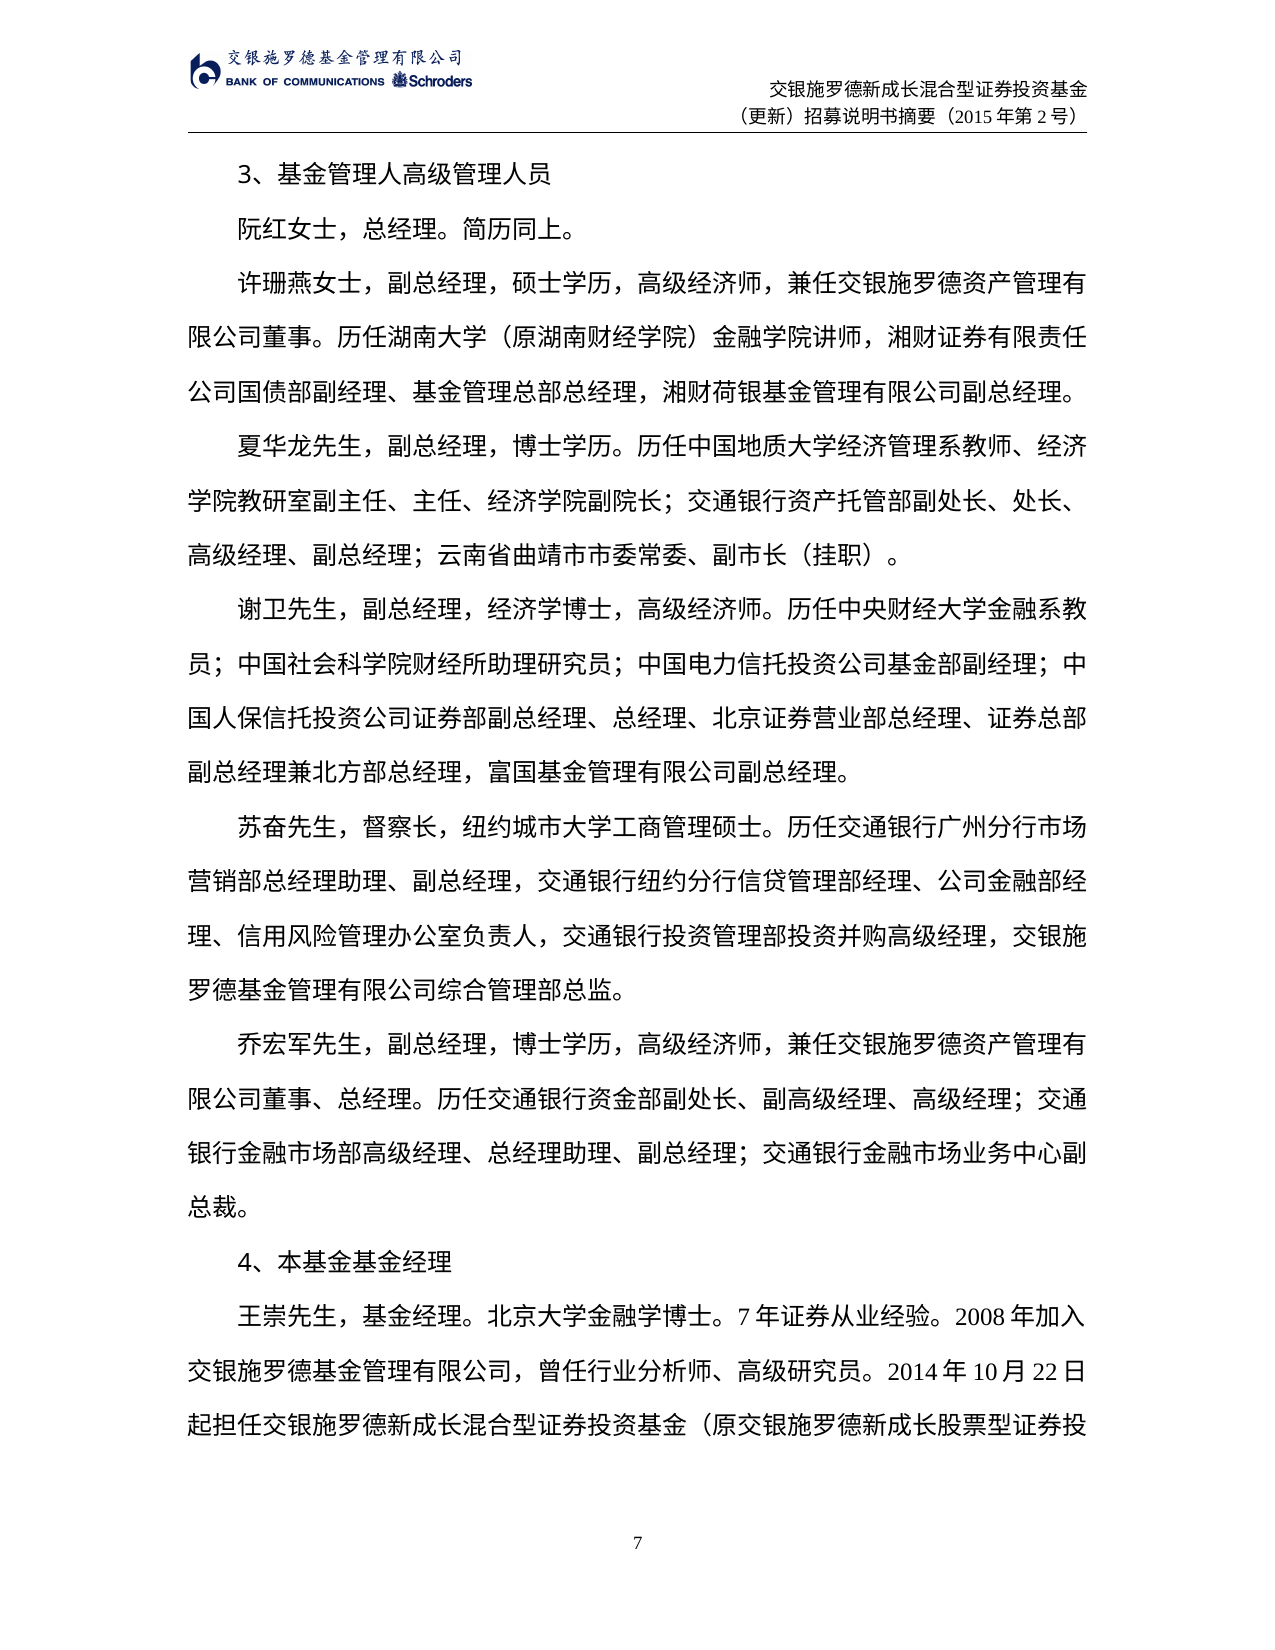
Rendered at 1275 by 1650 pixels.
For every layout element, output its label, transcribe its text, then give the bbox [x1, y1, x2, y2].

text 许珊燕女士，副总经理，硕士学历，高级经济师，兼任交银施罗德资产管理有限公司董事。历任湖南大学（原湖南财经学院）金融学院讲师，湘财证券有限责任公司国债部副经理、基金管理总部总经理，湘财荷银基金管理有限公司副总经理。 [187, 263, 1087, 408]
text 夏华龙先生，副总经理，博士学历。历任中国地质大学经济管理系教师、经济学院教研室副主任、主任、经济学院副院长；交通银行资产托管部副处长、处长、高级经理、副总经理；云南省曲靖市市委常委、副市长（挂职）。 [187, 427, 1087, 572]
text 3、基金管理人高级管理人员 [187, 155, 1087, 191]
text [187, 1297, 1087, 1442]
text 谢卫先生，副总经理，经济学博士，高级经济师。历任中央财经大学金融系教员；中国社会科学院财经所助理研究员；中国电力信托投资公司基金部副经理；中国人保信托投资公司证券部副总经理、总经理、北京证券营业部总经理、证券总部副总经理兼北方部总经理，富国基金管理有限公司副总经理。 [187, 590, 1087, 789]
text 4、本基金基金经理 [187, 1242, 1087, 1278]
text 乔宏军先生，副总经理，博士学历，高级经济师，兼任交银施罗德资产管理有限公司董事、总经理。历任交通银行资金部副处长、副高级经理、高级经理；交通银行金融市场部高级经理、总经理助理、副总经理；交通银行金融市场业务中心副总裁。 [187, 1025, 1087, 1224]
picture [190, 50, 472, 89]
text 苏奋先生，督察长，纽约城市大学工商管理硕士。历任交通银行广州分行市场营销部总经理助理、副总经理，交通银行纽约分行信贷管理部经理、公司金融部经理、信用风险管理办公室负责人，交通银行投资管理部投资并购高级经理，交银施罗德基金管理有限公司综合管理部总监。 [187, 807, 1087, 1007]
text 阮红女士，总经理。简历同上。 [187, 209, 1087, 245]
